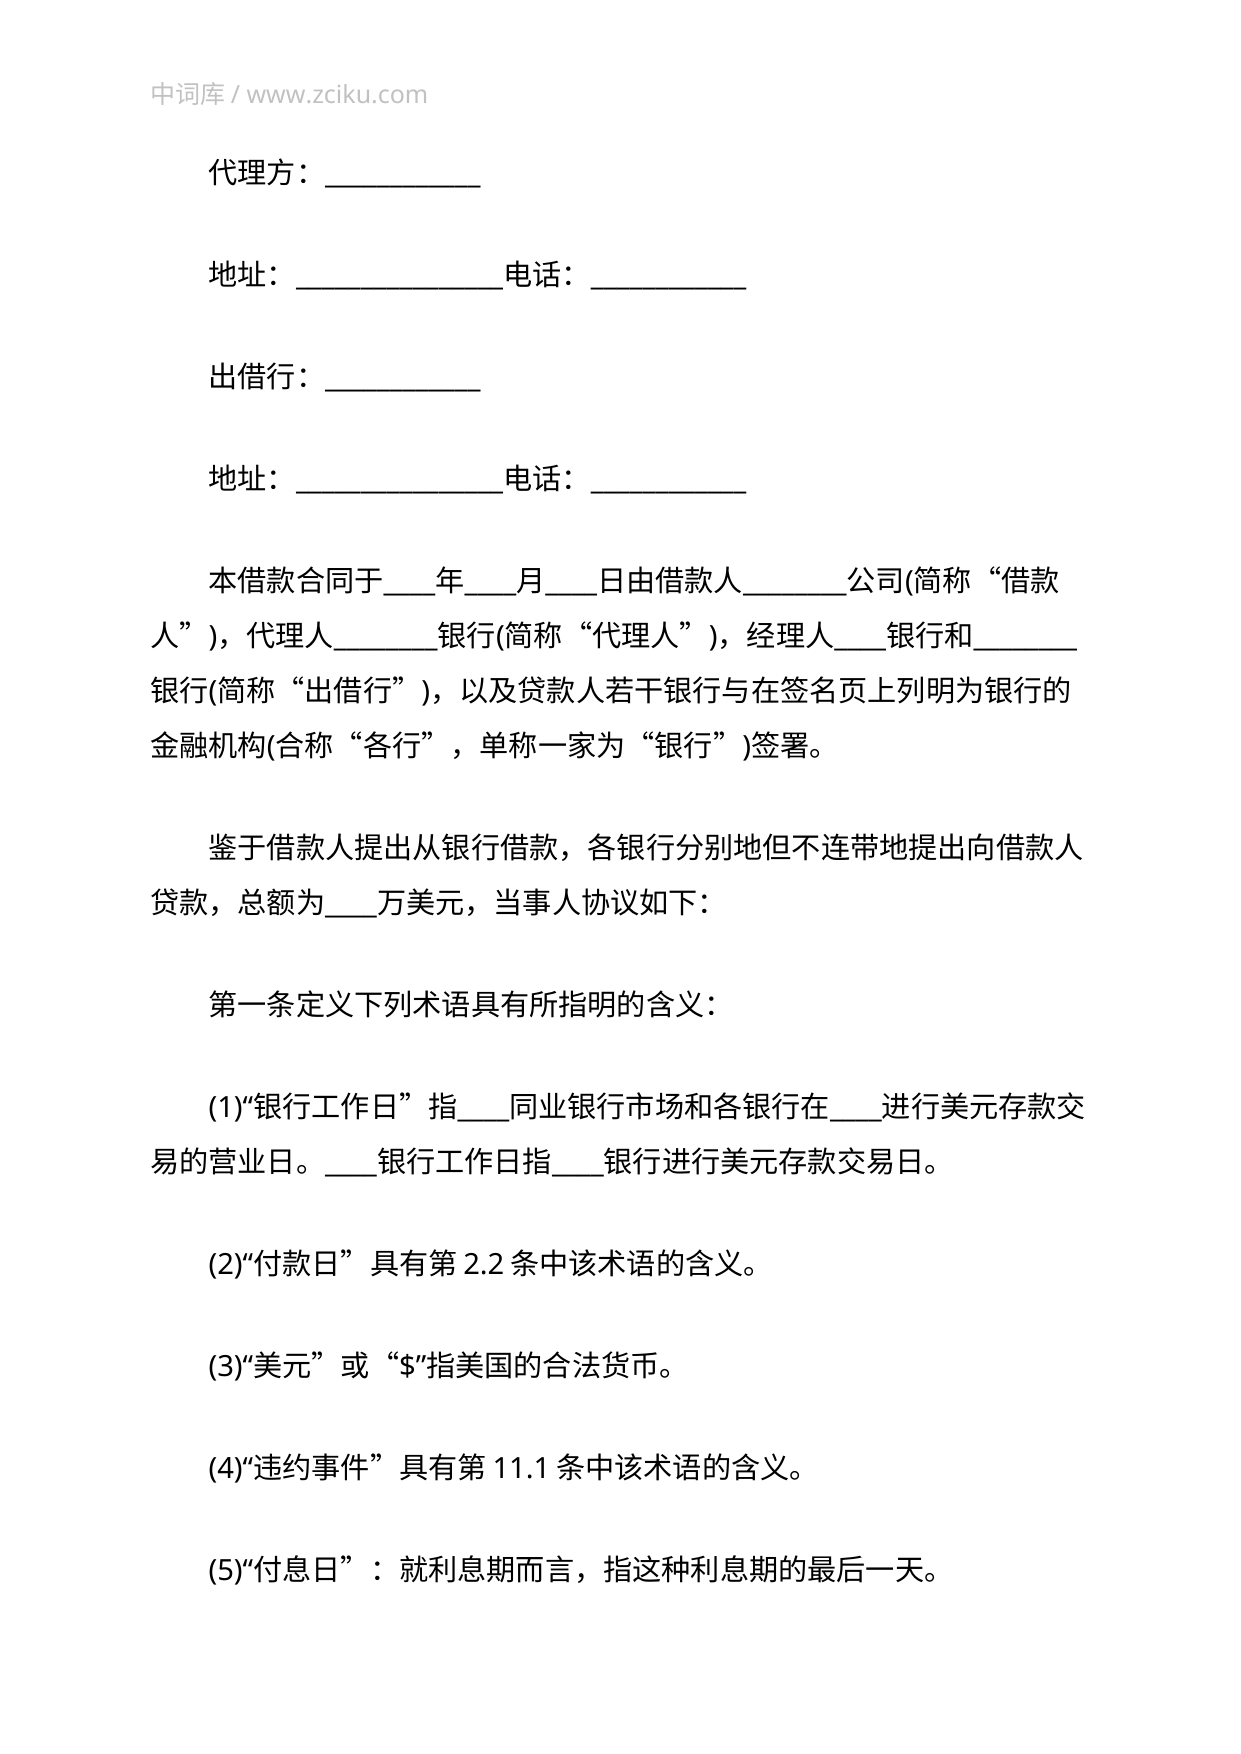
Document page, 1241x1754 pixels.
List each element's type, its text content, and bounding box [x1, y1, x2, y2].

text 地址：________________电话：____________ [150, 252, 1090, 294]
text (4)“违约事件”具有第11.1条中该术语的含义。 [150, 1444, 1090, 1487]
text 地址：________________电话：____________ [150, 456, 1090, 498]
text (3)“美元”或“$”指美国的合法货币。 [150, 1342, 1090, 1385]
text 本借款合同于____年____月____日由借款人________公司(简称“借款人”)，代理人________银行(简称“代理人”)，经理人____银行和________银行(简称“出借行”)，以及贷款人若干银行与在签名页上列明为银行的金融机构(合称“各行”，单称一家为“银行”)签署。 [150, 558, 1090, 765]
text 出借行：____________ [150, 354, 1090, 396]
text 第一条定义下列术语具有所指明的含义： [150, 982, 1090, 1024]
text (5)“付息日”：就利息期而言，指这种利息期的最后一天。 [150, 1546, 1090, 1589]
text (2)“付款日”具有第2.2条中该术语的含义。 [150, 1241, 1090, 1283]
text (1)“银行工作日”指____同业银行市场和各银行在____进行美元存款交易的营业日。____银行工作日指____银行进行美元存款交易日。 [150, 1083, 1090, 1181]
text 鉴于借款人提出从银行借款，各银行分别地但不连带地提出向借款人贷款，总额为____万美元，当事人协议如下： [150, 825, 1090, 922]
text 代理方：____________ [150, 150, 1090, 192]
